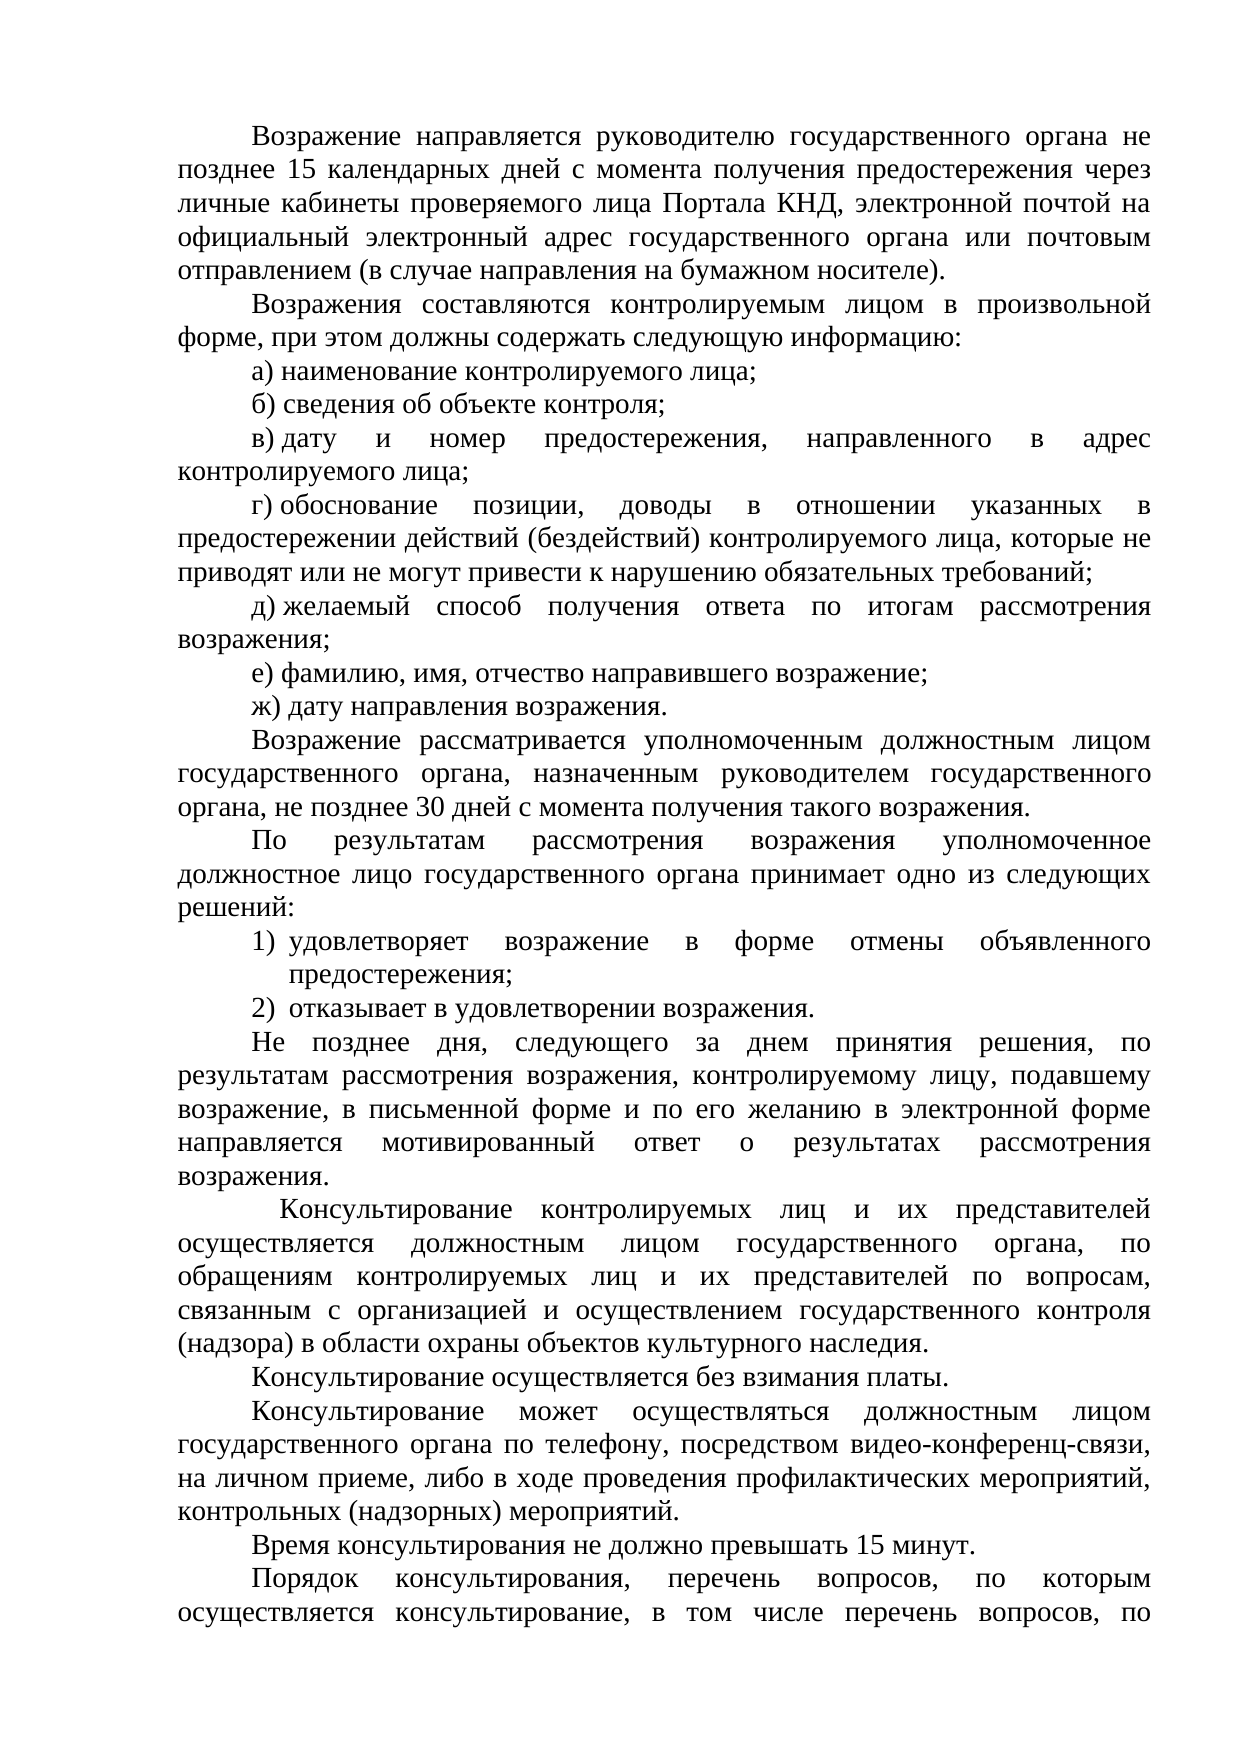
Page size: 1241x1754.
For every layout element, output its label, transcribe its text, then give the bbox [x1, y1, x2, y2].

list удовлетворяет возражение в форме отмены объявленного предостережения; [251, 923, 1152, 990]
list Не позднее дня, следующего за днем принятия решения, по результатам рассмотрения возражения, контролируемому лицу, подавшему возражение, в письменной форме и по его желанию в электронной форме направляется мотивированный ответ о результатах рассмотрения возражения. [177, 1024, 1152, 1191]
list е) фамилию, имя, отчество направившего возражение; ж) дату направления возражения. Возражение рассматривается уполномоченным должностным лицом государственного органа, назначенным руководителем государственного органа, не позднее 30 дней с момента получения такого возражения. По результатам рассмотрения возражения уполномоченное должностное лицо государственного органа принимает одно из следующих решений: [177, 655, 1152, 923]
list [177, 118, 1152, 655]
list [177, 1191, 1152, 1627]
list отказывает в удовлетворении возражения. [251, 990, 1152, 1024]
